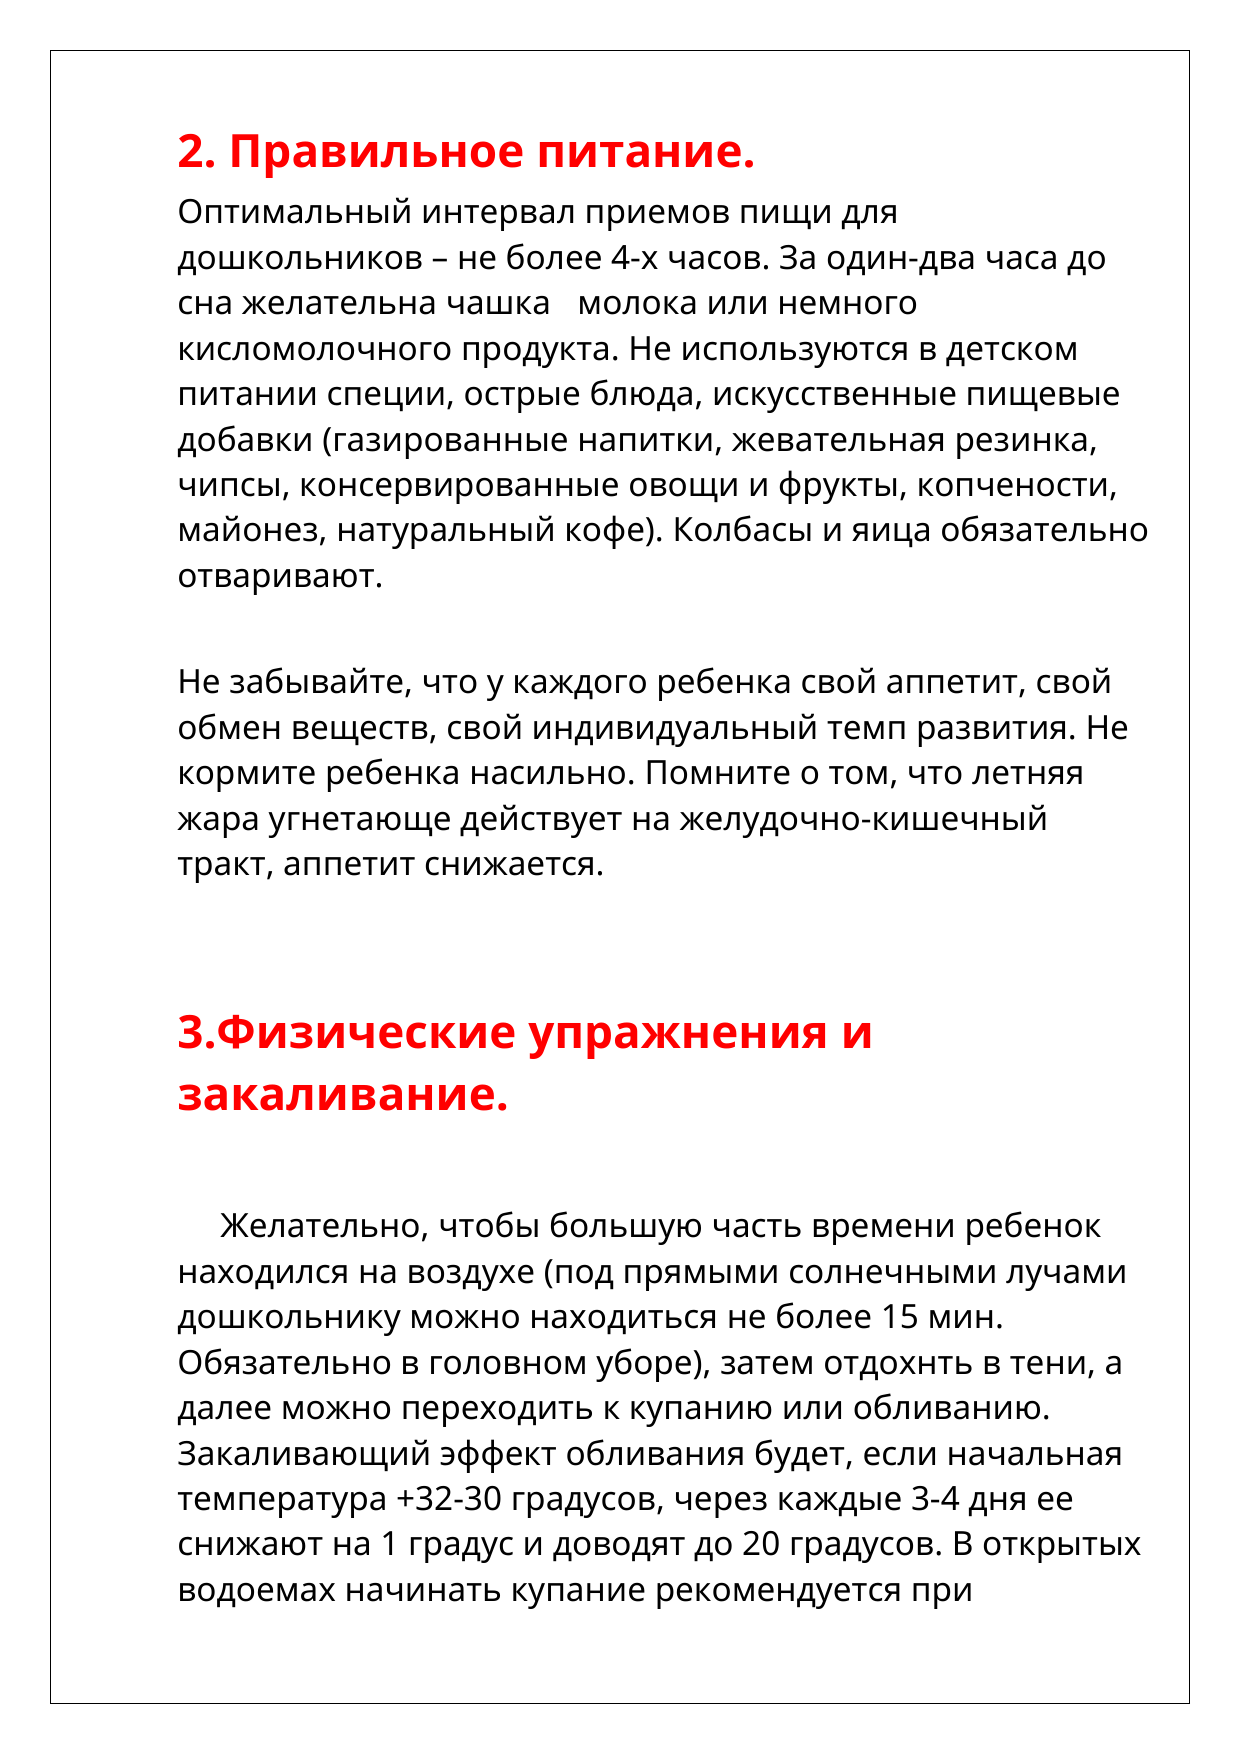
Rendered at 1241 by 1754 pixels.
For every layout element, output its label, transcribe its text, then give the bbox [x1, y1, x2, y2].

text Оптимальный интервал приемов пищи для дошкольников – не более 4-х часов. За один-два часа до сна желательна чашка молока или немного кисломолочного продукта. Не используются в детском питании специи, острые блюда, искусственные пищевые добавки (газированные напитки, жевательная резинка, чипсы, консервированные овощи и фрукты, копчености, майонез, натуральный кофе). Колбасы и яица обязательно отваривают. [177, 188, 1152, 597]
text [177, 1202, 1152, 1611]
text Не забывайте, что у каждого ребенка свой аппетит, свой обмен веществ, свой индивидуальный темп развития. Не кормите ребенка насильно. Помните о том, что летняя жара угнетающе действует на желудочно-кишечный тракт, аппетит снижается. [177, 658, 1152, 885]
text 3.Физические упражнения и закаливание. [177, 999, 1152, 1124]
text 2. Правильное питание. [177, 118, 1152, 180]
